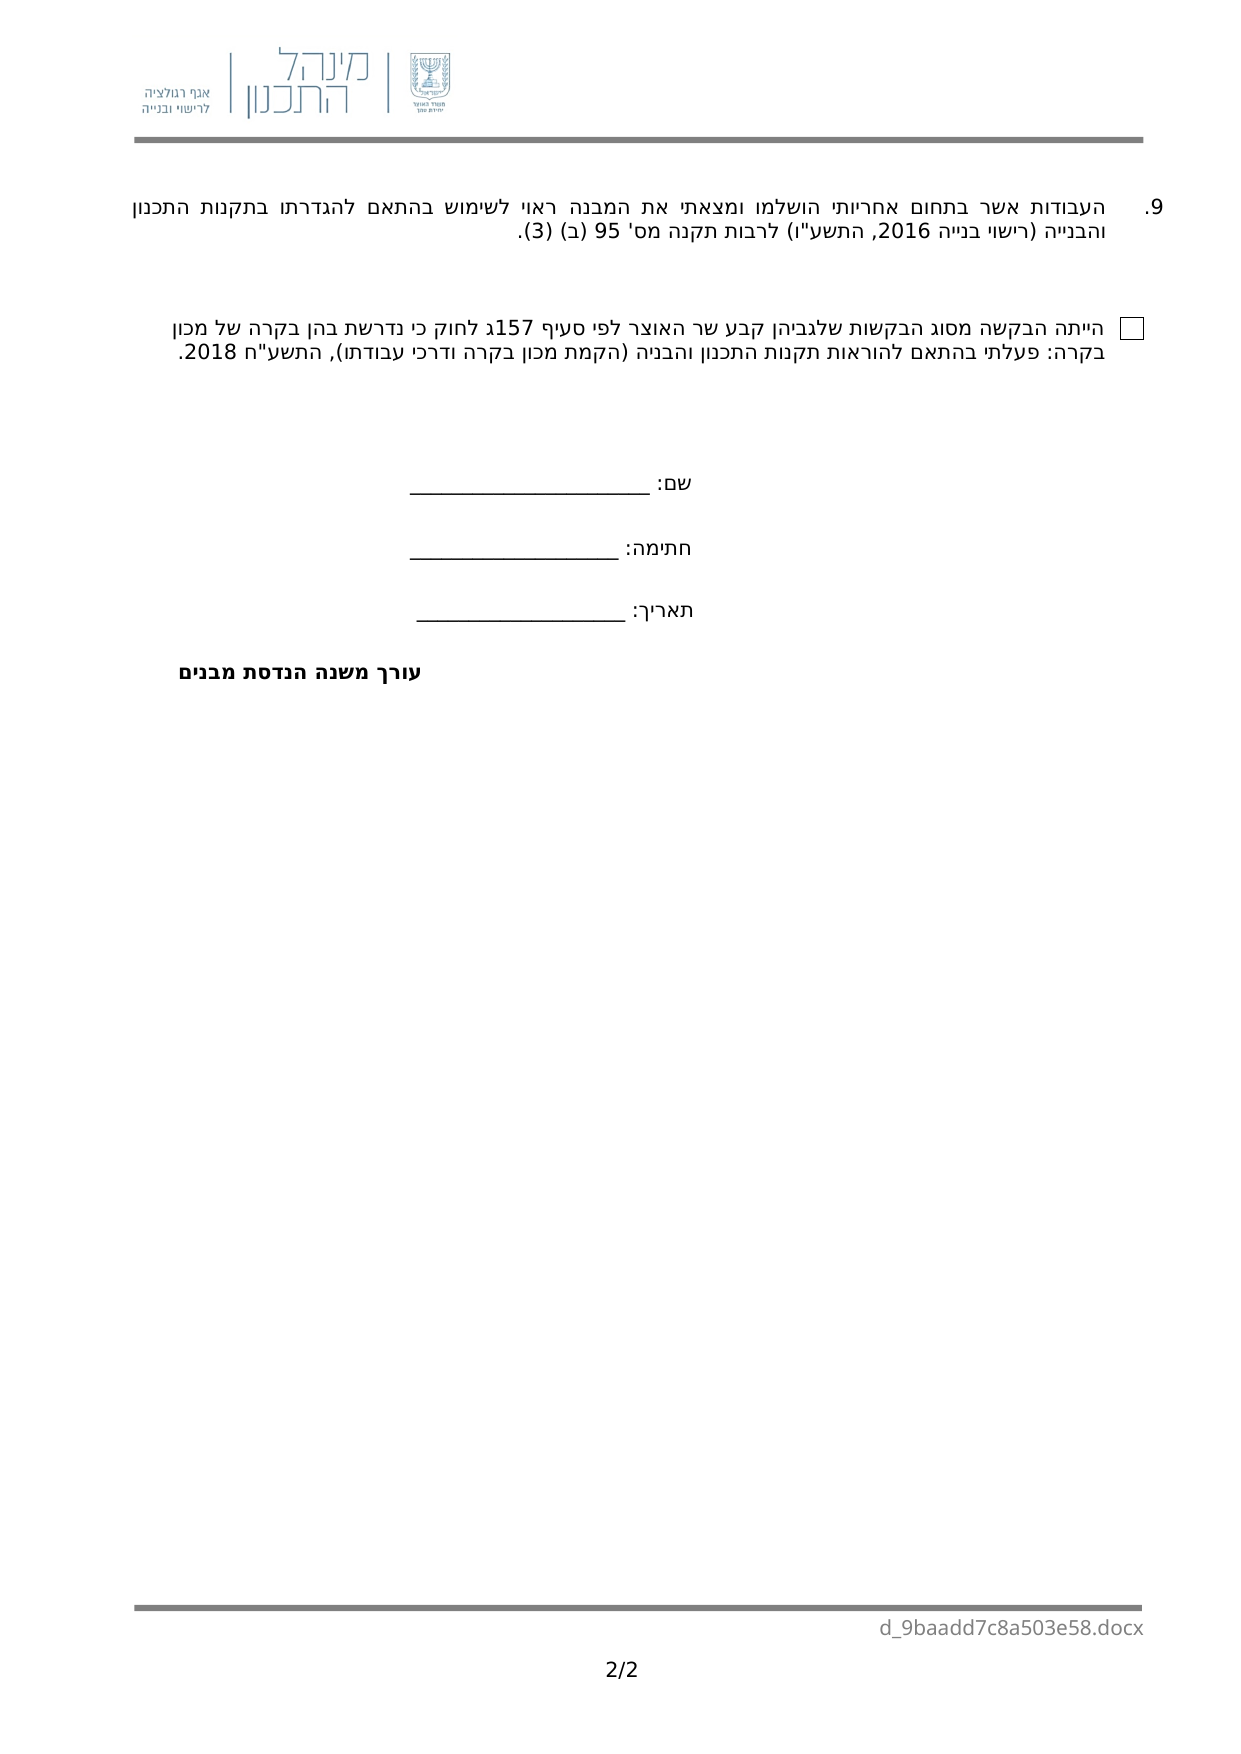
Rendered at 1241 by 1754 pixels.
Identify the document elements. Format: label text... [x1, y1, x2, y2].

text שם: _______________________ [159, 471, 1144, 495]
text חתימה: ____________________ [159, 536, 1144, 561]
text עורך משנה הנדסת מבנים [178, 660, 1144, 684]
list הייתה הבקשה מסוג הבקשות שלגביהן קבע שר האוצר לפי סעיף 157ג לחוק כי נדרשת בהן בקרה של מכון בקרה: פעלתי בהתאם להוראות תקנות התכנון והבניה (הקמת מכון בקרה ודרכי עבודתו), התשע"ח 2018. [131, 316, 1144, 364]
picture [132, 35, 458, 125]
list העבודות אשר בתחום אחריותי הושלמו ומצאתי את המבנה ראוי לשימוש בהתאם להגדרתו בתקנות התכנון והבנייה (רישוי בנייה 2016, התשע"ו) לרבות תקנה מס' 95 (ב) (3). [131, 195, 1144, 243]
text תאריך: ____________________ [159, 598, 1144, 623]
